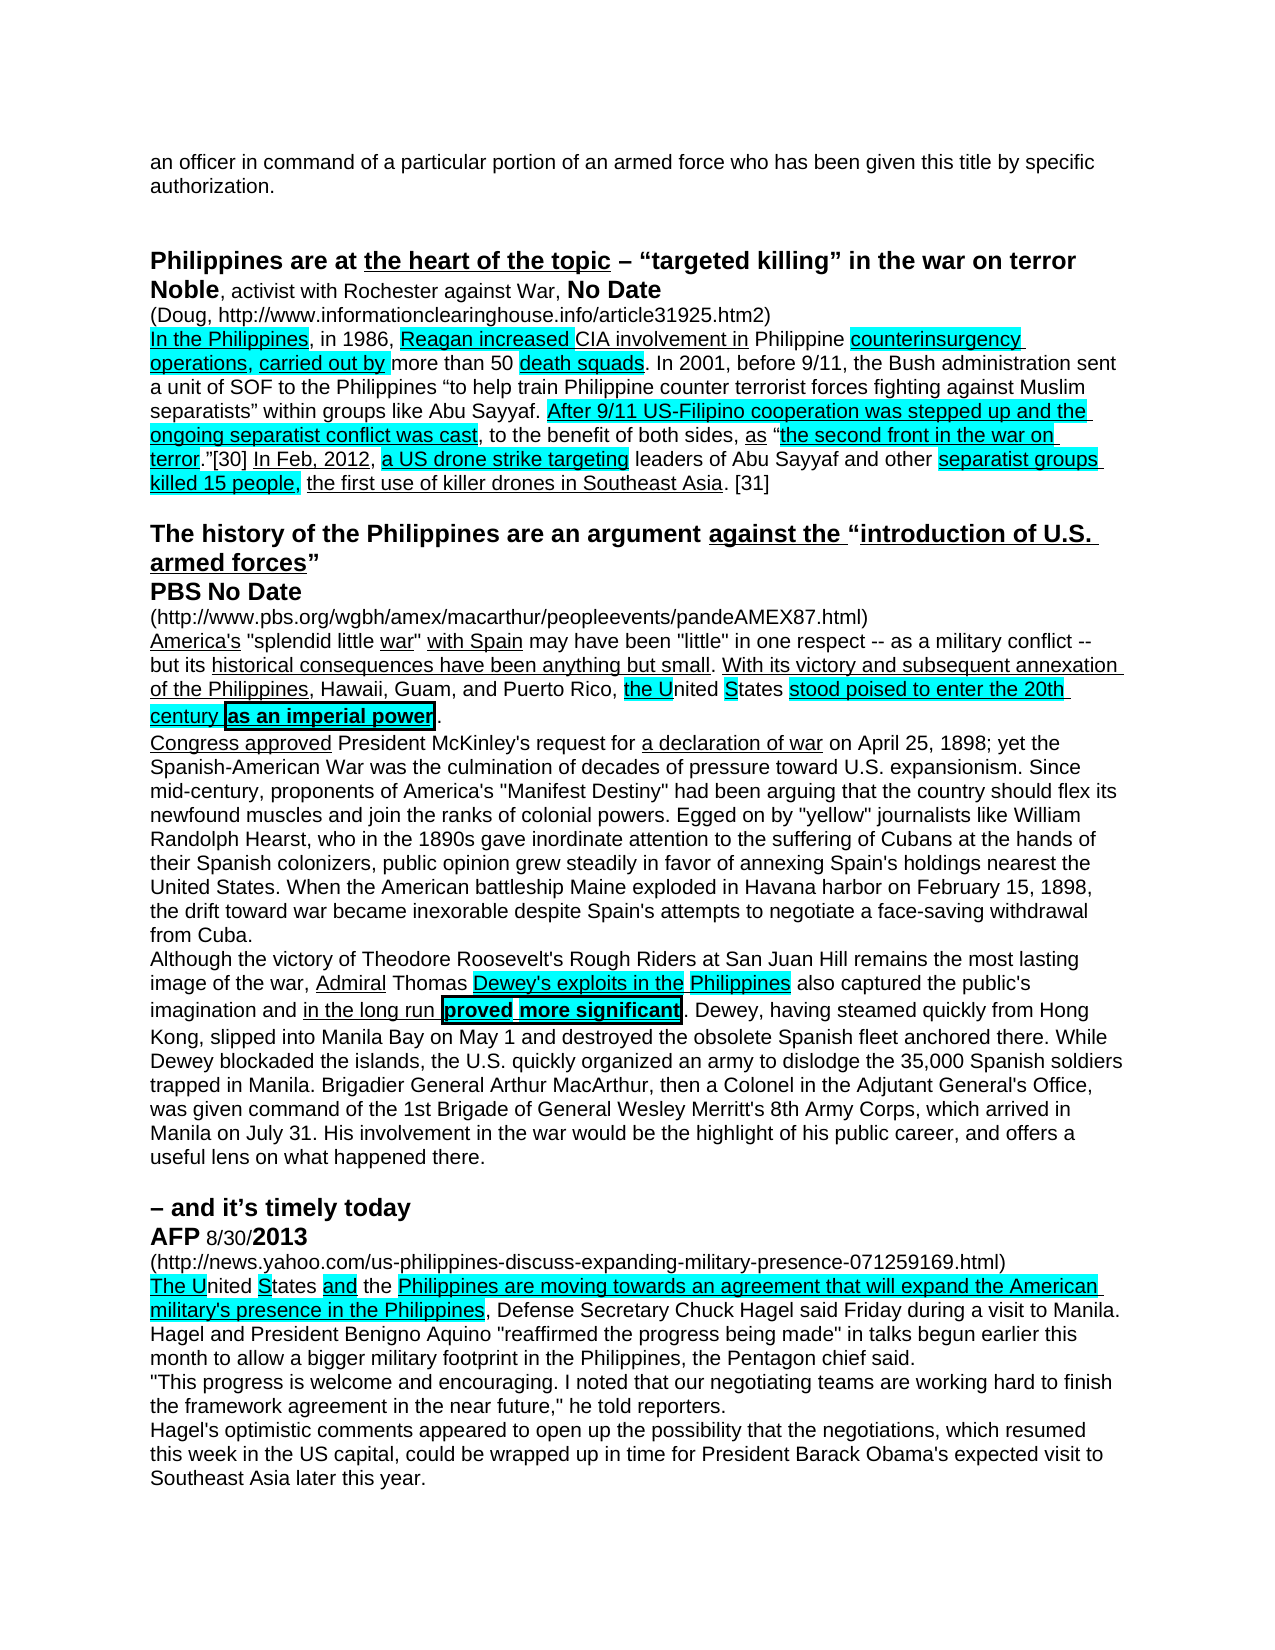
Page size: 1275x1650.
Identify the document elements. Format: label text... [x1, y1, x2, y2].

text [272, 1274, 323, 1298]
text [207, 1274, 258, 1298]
text AFP 8/30/2013 [150, 1221, 1125, 1250]
text America's "splendid little war" with Spain may have been "little" in one respect -- as a military conflict -- but its historical consequences have been anything but small. With its victory and subsequent annexation of the Philippines, Hawaii, Guam, and Puerto Rico, the United States stood poised to enter the 20th century as an imperial power. [150, 629, 1125, 731]
text "This progress is welcome and encouraging. I noted that our negotiating teams are working hard to finish the framework agreement in the near future," he told reporters. [150, 1370, 1125, 1418]
text – and it’s timely today [150, 1193, 1125, 1221]
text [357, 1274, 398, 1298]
text The history of the Philippines are an argument against the “introduction of U.S. armed forces” [150, 519, 1125, 576]
text Although the victory of Theodore Roosevelt's Rough Riders at San Juan Hill remains the most lasting image of the war, Admiral Thomas Dewey's exploits in the Philippines also captured the public's imagination and in the long run proved more significant. Dewey, having steamed quickly from Hong Kong, slipped into Manila Bay on May 1 and destroyed the obsolete Spanish fleet anchored there. While Dewey blockaded the islands, the U.S. quickly organized an army to dislodge the 35,000 Spanish soldiers trapped in Manila. Brigadier General Arthur MacArthur, then a Colonel in the Adjutant General's Office, was given command of the 1st Brigade of General Wesley Merritt's 8th Army Corps, which arrived in Manila on July 31. His involvement in the war would be the highlight of his public career, and offers a useful lens on what happened there. [150, 947, 1125, 1169]
text Hagel and President Benigno Aquino "reaffirmed the progress being made" in talks begun earlier this month to allow a bigger military footprint in the Philippines, the Pentagon chief said. [150, 1322, 1125, 1370]
text The United States and the Philippines are moving towards an agreement that will expand the American military's presence in the Philippines, Defense Secretary Chuck Hagel said Friday during a visit to Manila. [485, 1274, 1125, 1322]
text (Doug, http://www.informationclearinghouse.info/article31925.htm2) [150, 303, 1125, 327]
text Noble, activist with Rochester against War, No Date [150, 274, 1125, 303]
text Congress approved President McKinley's request for a declaration of war on April 25, 1898; yet the Spanish-American War was the culmination of decades of pressure toward U.S. expansionism. Since mid-century, proponents of America's "Manifest Destiny" had been arguing that the country should flex its newfound muscles and join the ranks of colonial powers. Egged on by "yellow" journalists like William Randolph Hearst, who in the 1890s gave inordinate attention to the suffering of Cubans at the hands of their Spanish colonizers, public opinion grew steadily in favor of annexing Spain's holdings nearest the United States. When the American battleship Maine exploded in Havana harbor on February 15, 1898, the drift toward war became inexorable despite Spain's attempts to negotiate a face-saving withdrawal from Cuba. [150, 731, 1125, 947]
text PBS No Date [150, 576, 1125, 605]
text Hagel's optimistic comments appeared to open up the possibility that the negotiations, which resumed this week in the US capital, could be wrapped up in time for President Barack Obama's expected visit to Southeast Asia later this year. [150, 1418, 1125, 1490]
text an officer in command of a particular portion of an armed force who has been given this title by specific authorization. [150, 150, 1125, 198]
text In the Philippines, in 1986, Reagan increased CIA involvement in Philippine counterinsurgency operations, carried out by more than 50 death squads. In 2001, before 9/11, the Bush administration sent a unit of SOF to the Philippines “to help train Philippine counter terrorist forces fighting against Muslim separatists” within groups like Abu Sayyaf. After 9/11 US-Filipino cooperation was stepped up and the ongoing separatist conflict was cast, to the benefit of both sides, as “the second front in the war on terror.”[30] In Feb, 2012, a US drone strike targeting leaders of Abu Sayyaf and other separatist groups killed 15 people, the first use of killer drones in Southeast Asia. [31] [150, 327, 1125, 495]
text Philippines are at the heart of the topic – “targeted killing” in the war on terror [150, 246, 1125, 274]
text (http://news.yahoo.com/us-philippines-discuss-expanding-military-presence-071259169.html) [150, 1250, 1125, 1274]
text (http://www.pbs.org/wgbh/amex/macarthur/peopleevents/pandeAMEX87.html) [150, 605, 1125, 629]
